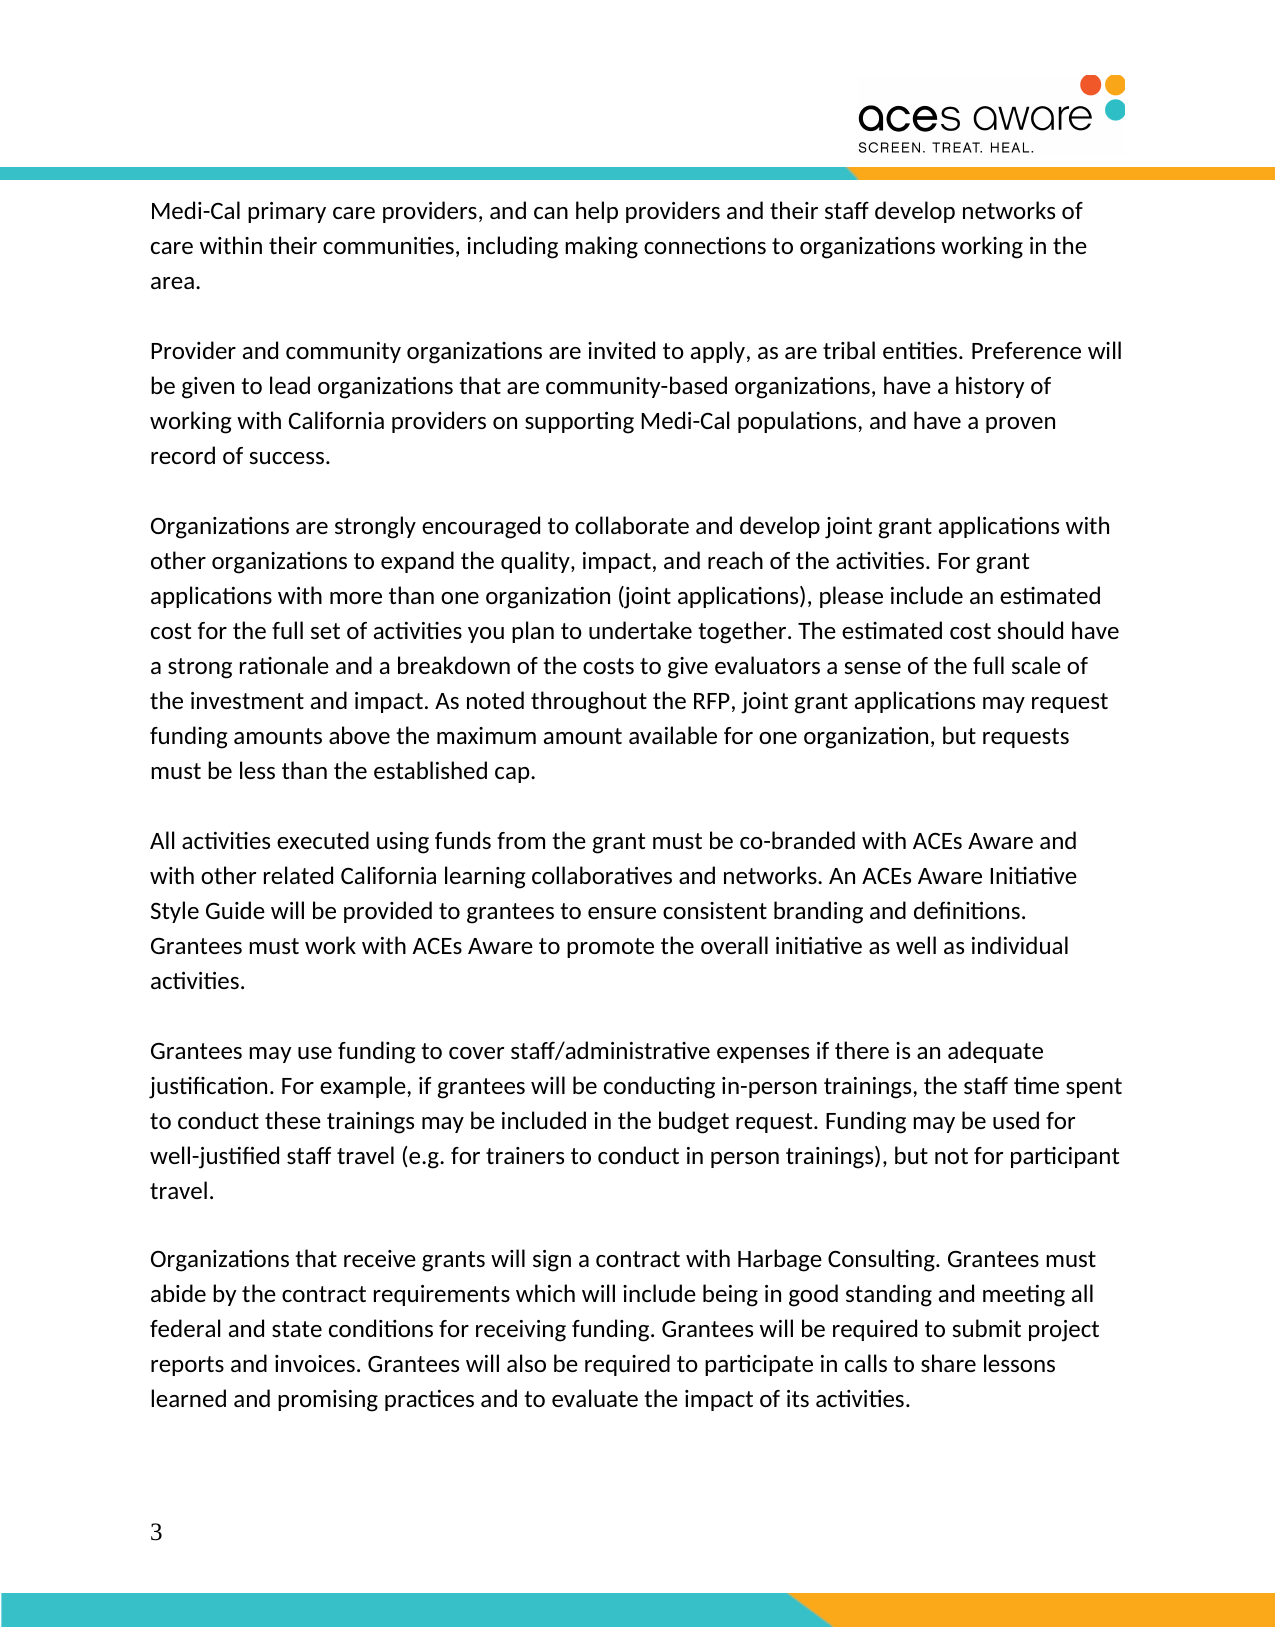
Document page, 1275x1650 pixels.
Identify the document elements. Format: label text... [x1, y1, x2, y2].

text Organizations are strongly encouraged to collaborate and develop joint grant applications with other organizations to expand the quality, impact, and reach of the activities. For grant applications with more than one organization (joint applications), please include an estimated cost for the full set of activities you plan to undertake together. The estimated cost should have a strong rationale and a breakdown of the costs to give evaluators a sense of the full scale of the investment and impact. As noted throughout the RFP, joint grant applications may request funding amounts above the maximum amount available for one organization, but requests must be less than the established cap. [150, 510, 1125, 786]
text Provider and community organizations are invited to apply, as are tribal entities. Preference will be given to lead organizations that are community-based organizations, have a history of working with California providers on supporting Medi-Cal populations, and have a proven record of success. [150, 335, 1125, 471]
text Grantees may use funding to cover staff/administrative expenses if there is an adequate justification. For example, if grantees will be conducting in-person trainings, the staff time spent to conduct these trainings may be included in the budget request. Funding may be used for well-justified staff travel (e.g. for trainers to conduct in person trainings), but not for participant travel. [150, 1035, 1125, 1206]
picture [1, 1593, 1275, 1627]
text All activities executed using funds from the grant must be co-branded with ACEs Aware and with other related California learning collaboratives and networks. An ACEs Aware Initiative Style Guide will be provided to grantees to ensure consistent branding and definitions. Grantees must work with ACEs Aware to promote the overall initiative as well as individual activities. [150, 825, 1125, 996]
picture [857, 75, 1125, 156]
text Organizations that receive grants will sign a contract with Harbage Consulting. Grantees must abide by the contract requirements which will include being in good standing and meeting all federal and state conditions for receiving funding. Grantees will be required to submit project reports and invoices. Grantees will also be required to participate in calls to share lessons learned and promising practices and to evaluate the impact of its activities. [150, 1243, 1125, 1413]
picture [0, 167, 1275, 180]
